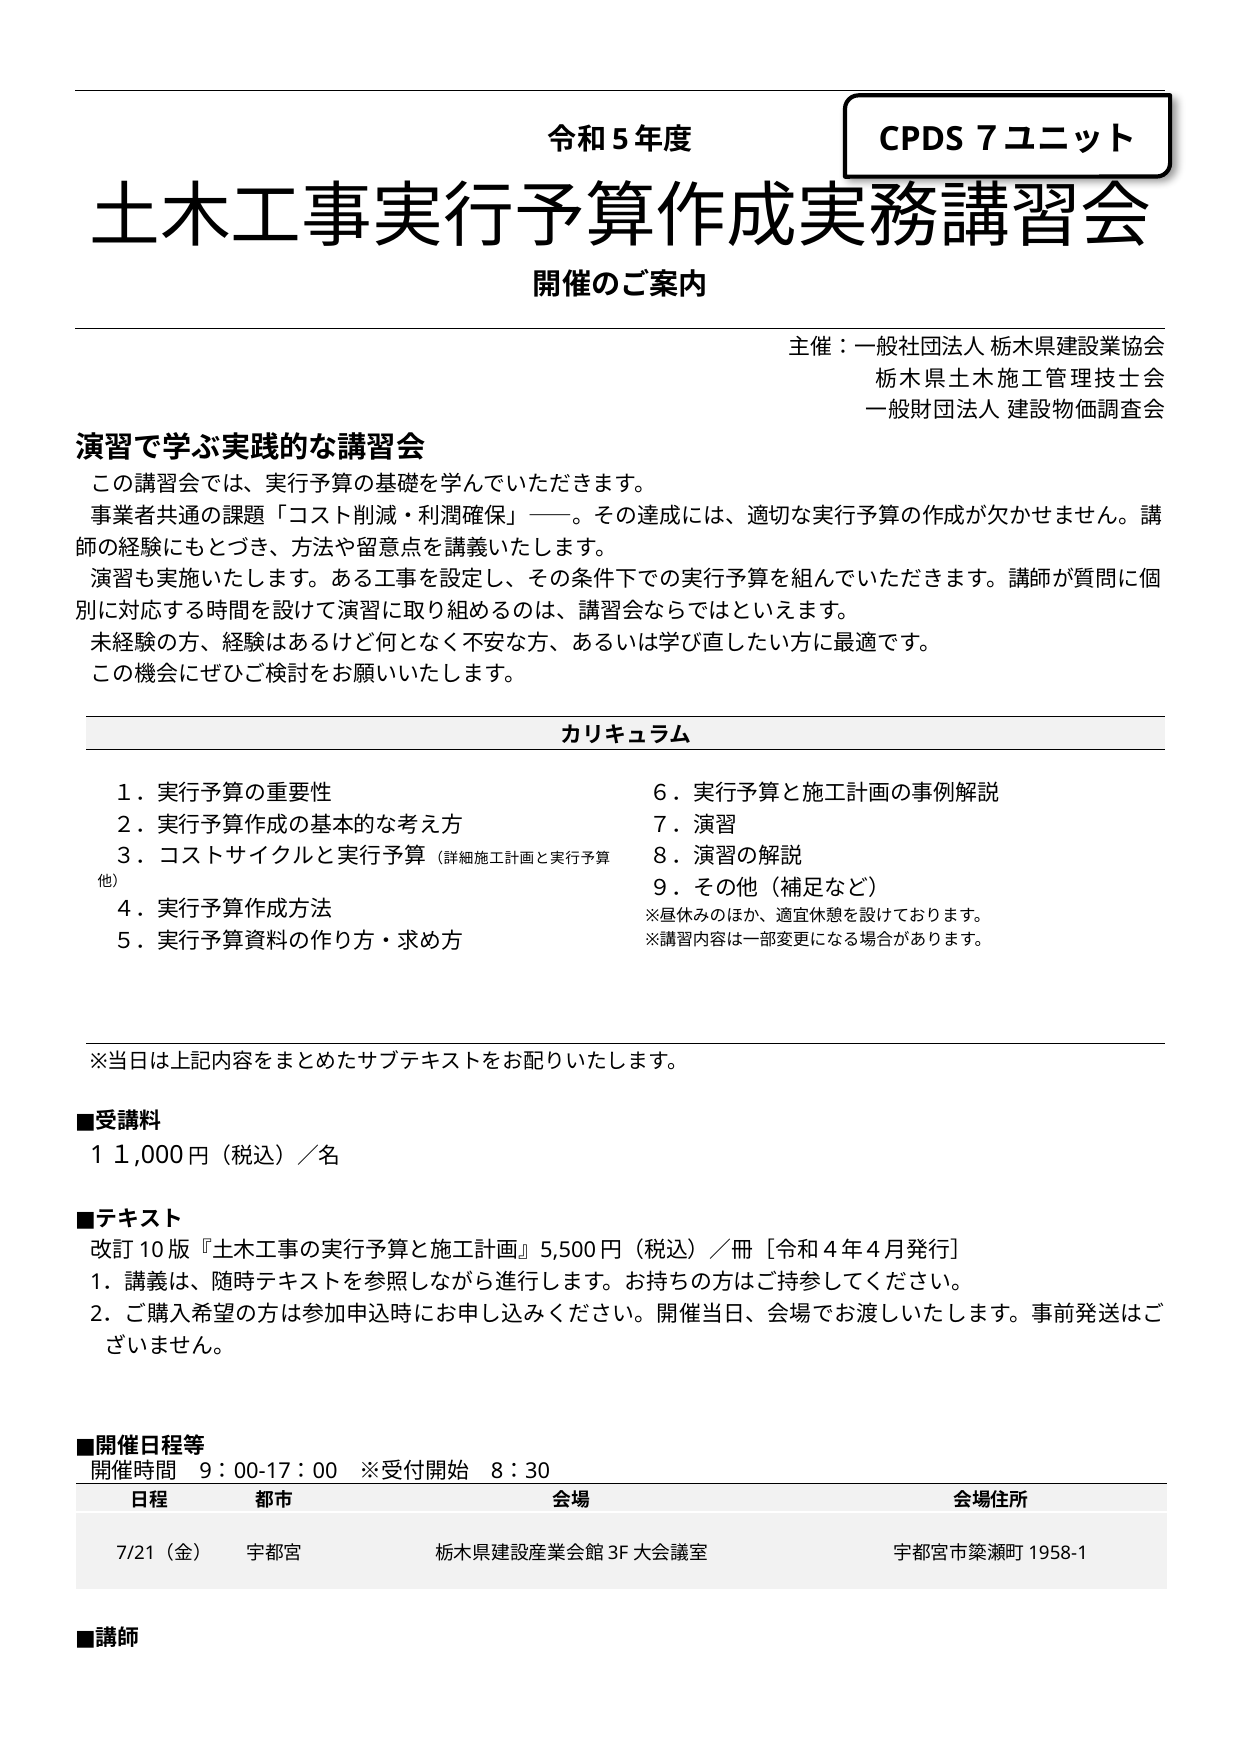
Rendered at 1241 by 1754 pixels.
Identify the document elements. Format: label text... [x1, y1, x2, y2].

text この機会にぜひご検討をお願いいたします。 [75, 656, 1165, 688]
table_header 日程 [76, 1484, 223, 1511]
text 事業者共通の課題「コスト削減・利潤確保」――。その達成には、適切な実行予算の作成が欠かせません。講師の経験にもとづき、方法や留意点を講義いたします。 [75, 498, 1165, 561]
text 未経験の方、経験はあるけど何となく不安な方、あるいは学び直したい方に最適です。 [75, 624, 1165, 656]
table_header 会場住所 [813, 1484, 1167, 1511]
table_cell 宇都宮 [223, 1513, 326, 1589]
text ■テキスト [75, 1201, 1165, 1232]
text ※当日は上記内容をまとめたサブテキストをお配りいたします。 [75, 1044, 1165, 1074]
text この講習会では、実行予算の基礎を学んでいただきます。 [75, 466, 1165, 498]
table_cell ６．実行予算と施工計画の事例解説 ７．演習 ８．演習の解説 ９．その他（補足など） ※昼休みのほか、適宜休憩を設けております。 ※講習内容は一部変更になる場合があります。 [622, 750, 1165, 1043]
text 演習も実施いたします。ある工事を設定し、その条件下での実行予算を組んでいただきます。講師が質問に個別に対応する時間を設けて演習に取り組めるのは、講習会ならではといえます。 [75, 561, 1165, 624]
text 栃木県土木施工管理技士会 [75, 361, 1165, 392]
table_header カリキュラム [86, 717, 1165, 749]
text 1１,000円（税込）／名 [90, 1135, 1165, 1171]
text 演習で学ぶ実践的な講習会 [75, 424, 1165, 466]
text 主催：一般社団法人 栃木県建設業協会 [75, 329, 1165, 361]
text 改訂10版『土木工事の実行予算と施工計画』5,500円（税込）／冊［令和４年４月発行］ [75, 1232, 1165, 1264]
list 2．ご購入希望の方は参加申込時にお申し込みください。開催当日、会場でお渡しいたします。事前発送はございません。 [90, 1296, 1165, 1359]
table_cell 宇都宮市簗瀬町1958-1 [813, 1513, 1167, 1589]
table_cell １．実行予算の重要性 ２．実行予算作成の基本的な考え方 ３．コストサイクルと実行予算（詳細施工計画と実行予算他） ４．実行予算作成方法 ５．実行予算資料の作り方・求め方 [86, 750, 622, 1043]
list 1．講義は、随時テキストを参照しながら進行します。お持ちの方はご持参してください。 [75, 1264, 1165, 1296]
table_header 都市 [223, 1484, 326, 1511]
text ■開催日程等 [75, 1428, 1165, 1459]
table_cell 7/21（金） [76, 1513, 223, 1589]
table_cell 栃木県建設産業会館 3F 大会議室 [326, 1513, 813, 1589]
text 開催時間 9：00-17：00 ※受付開始 8：30 [75, 1459, 1165, 1483]
table_header 会場 [326, 1484, 813, 1511]
text 一般財団法人 建設物価調査会 [75, 392, 1165, 424]
table_header 令和5年度 土木工事実行予算作成実務講習会 開催のご案内 [75, 91, 1165, 328]
list ■講師 [75, 1620, 1165, 1652]
text ■受講料 [75, 1103, 1165, 1135]
